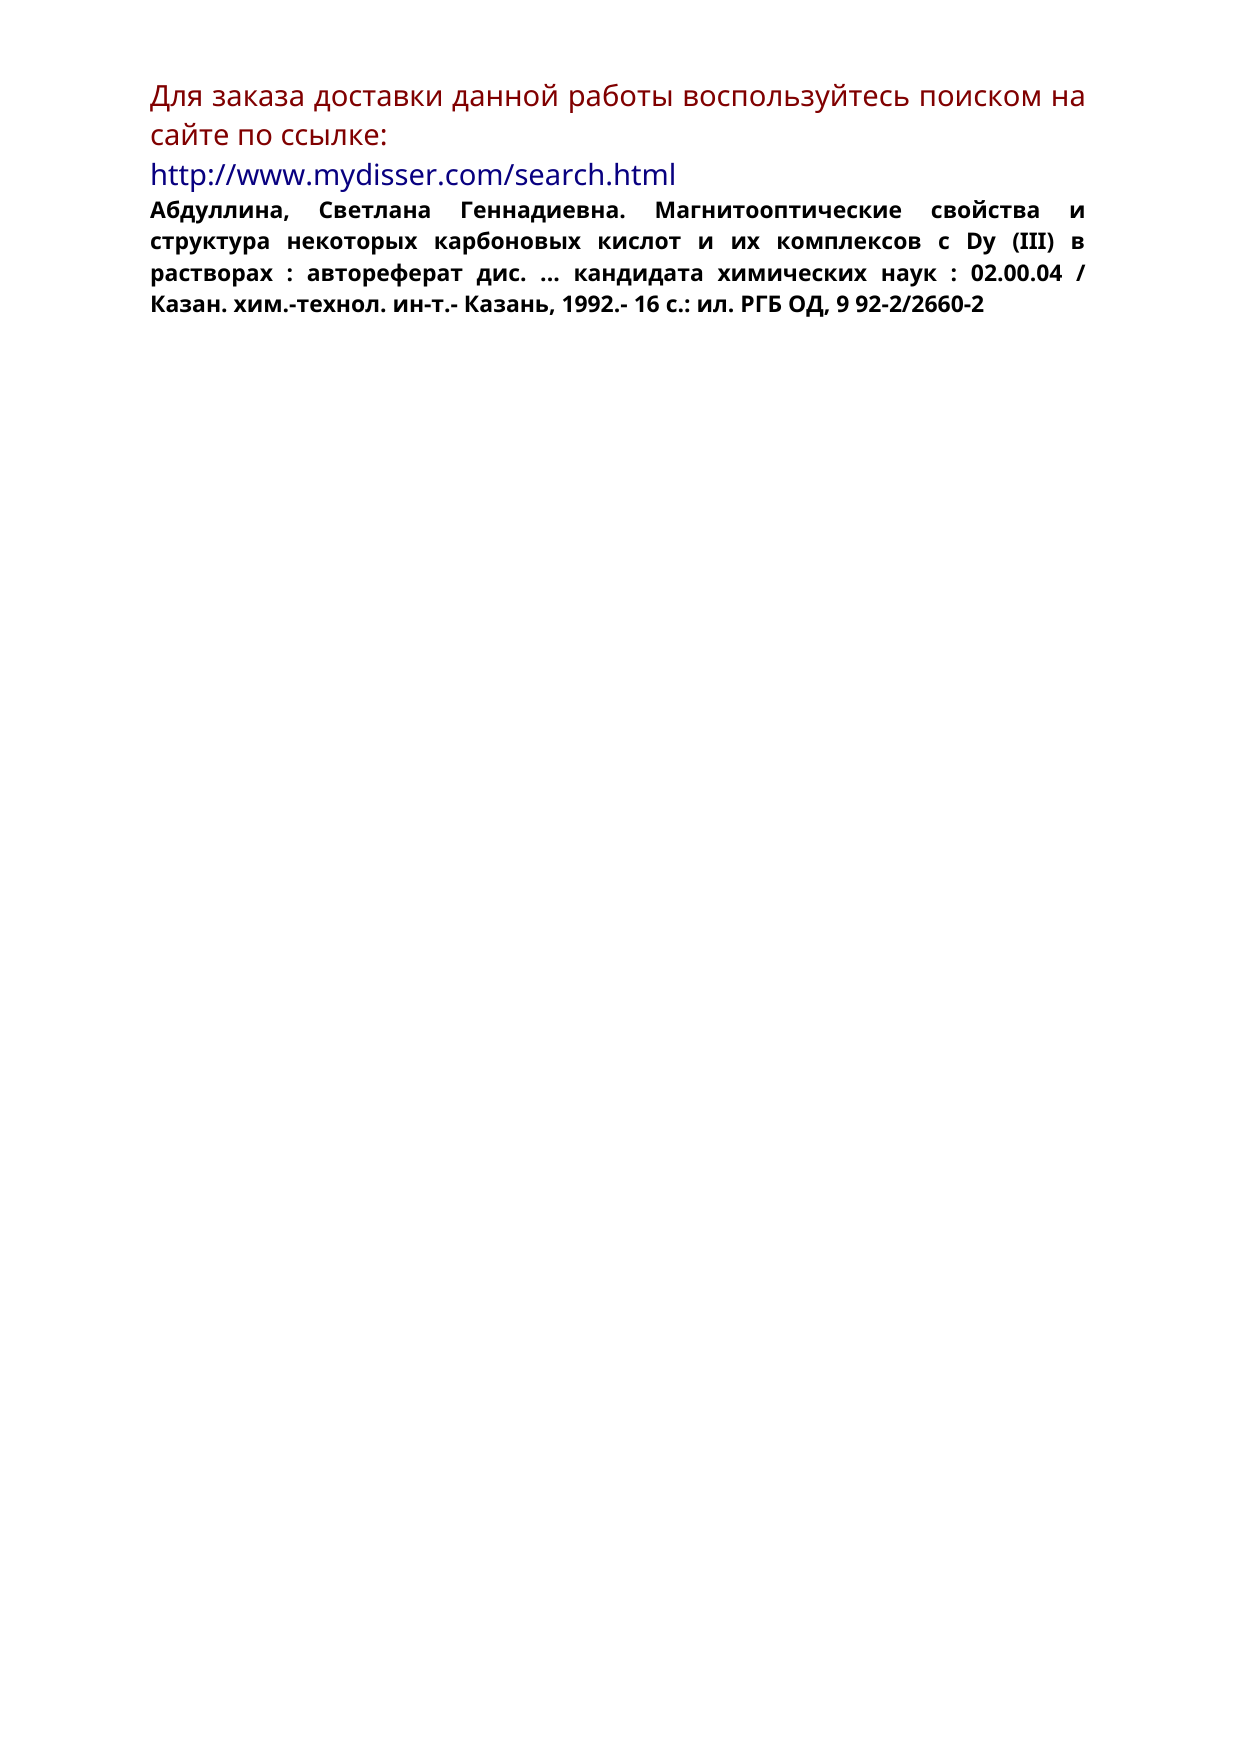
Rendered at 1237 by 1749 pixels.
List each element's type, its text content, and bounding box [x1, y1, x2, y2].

text Абдуллина, Светлана Геннадиевна. Магнитооптические свойства и структура некоторых карбоновых кислот и их комплексов с Dy (III) в растворах : автореферат дис. ... кандидата химических наук : 02.00.04 / Казан. хим.-технол. ин-т.- Казань, 1992.- 16 с.: ил. РГБ ОД, 9 92-2/2660-2 [150, 194, 1086, 319]
